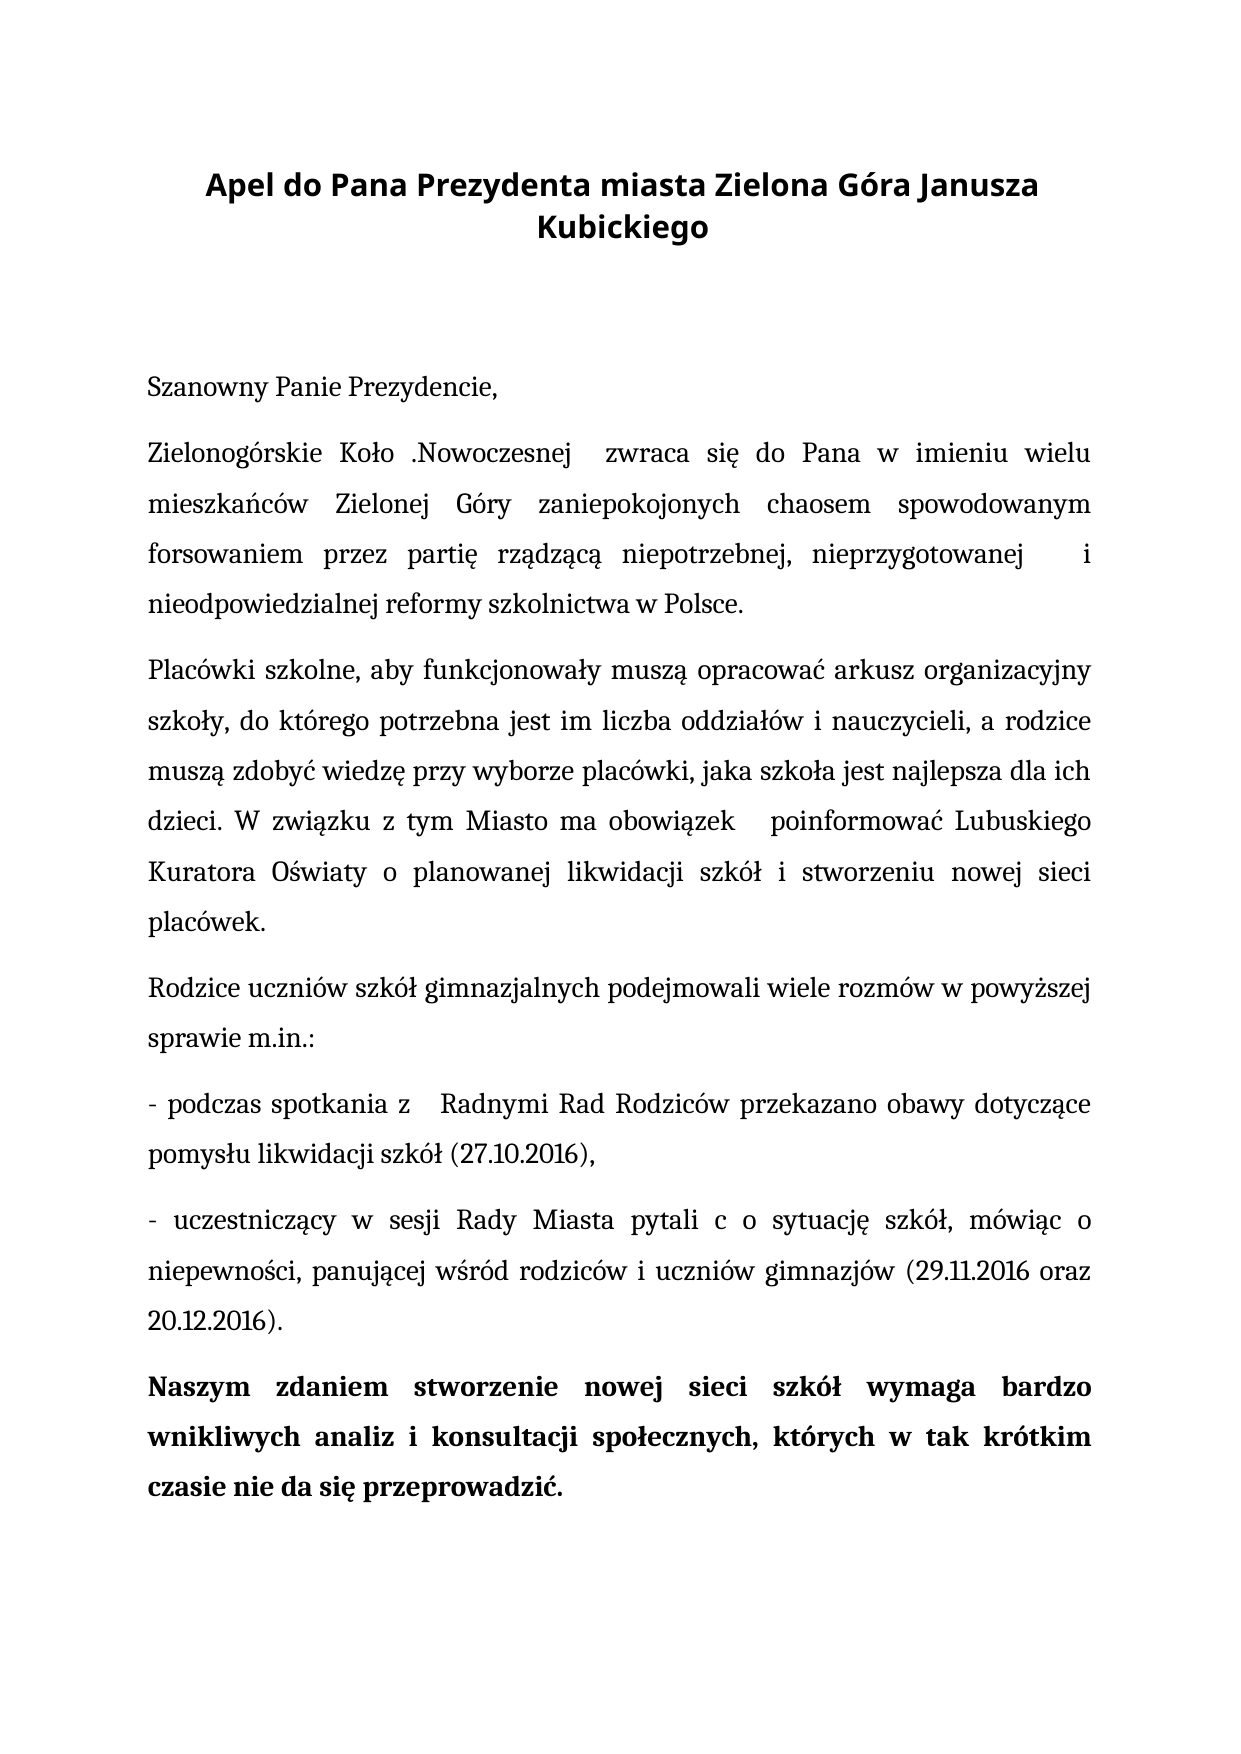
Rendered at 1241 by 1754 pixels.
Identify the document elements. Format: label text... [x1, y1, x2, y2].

text Rodzice uczniów szkół gimnazjalnych podejmowali wiele rozmów w powyższej sprawie m.in.: [148, 971, 1093, 1055]
text Apel do Pana Prezydenta miasta Zielona Góra Janusza Kubickiego [153, 163, 1093, 248]
text Szanowny Panie Prezydencie, [148, 371, 1093, 404]
text Naszym zdaniem stworzenie nowej sieci szkół wymaga bardzo wnikliwych analiz i konsultacji społecznych, których w tak krótkim czasie nie da się przeprowadzić. [148, 1370, 1093, 1504]
text - podczas spotkania z Radnymi Rad Rodziców przekazano obawy dotyczące pomysłu likwidacji szkół (27.10.2016), [148, 1087, 1093, 1171]
text Placówki szkolne, aby funkcjonowały muszą opracować arkusz organizacyjny szkoły, do którego potrzebna jest im liczba oddziałów i nauczycieli, a rodzice muszą zdobyć wiedzę przy wyborze placówki, jaka szkoła jest najlepsza dla ich dzieci. W związku z tym Miasto ma obowiązek poinformować Lubuskiego Kuratora Oświaty o planowanej likwidacji szkół i stworzeniu nowej sieci placówek. [148, 653, 1093, 938]
text - uczestniczący w sesji Rady Miasta pytali c o sytuację szkół, mówiąc o niepewności, panującej wśród rodziców i uczniów gimnazjów (29.11.2016 oraz 20.12.2016). [148, 1203, 1093, 1338]
text Zielonogórskie Koło .Nowoczesnej zwraca się do Pana w imieniu wielu mieszkańców Zielonej Góry zaniepokojonych chaosem spowodowanym forsowaniem przez partię rządzącą niepotrzebnej, nieprzygotowanej i nieodpowiedzialnej reformy szkolnictwa w Polsce. [148, 437, 1093, 621]
